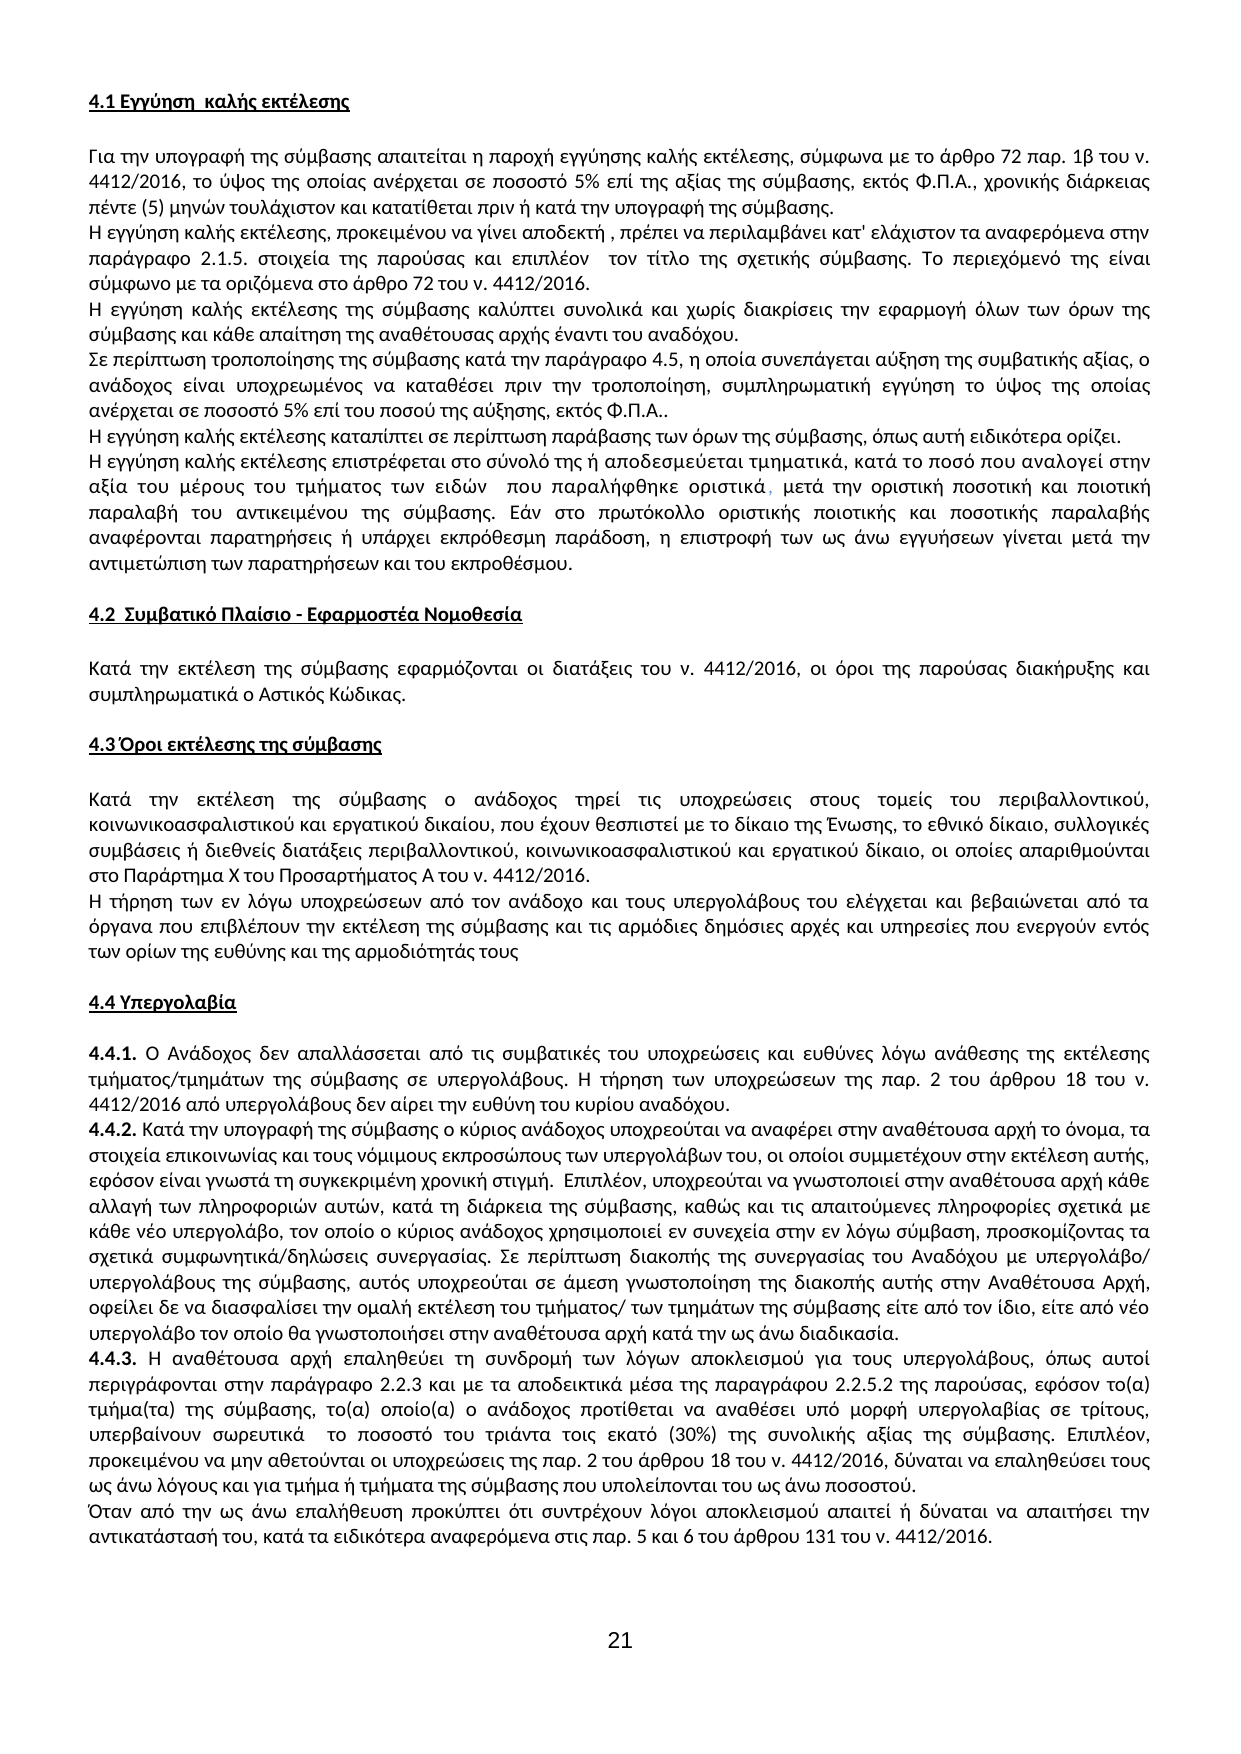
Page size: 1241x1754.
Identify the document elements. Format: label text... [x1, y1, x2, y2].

text Σε περίπτωση τροποποίησης της σύμβασης κατά την παράγραφο 4.5, η οποία συνεπάγεται αύξηση της συμβατικής αξίας, ο ανάδοχος είναι υποχρεωμένος να καταθέσει πριν την τροποποίηση, συμπληρωματική εγγύηση το ύψος της οποίας ανέρχεται σε ποσοστό 5% επί του ποσού της αύξησης, εκτός Φ.Π.Α.. [89, 347, 1152, 423]
text Για την υπογραφή της σύμβασης απαιτείται η παροχή εγγύησης καλής εκτέλεσης, σύμφωνα με το άρθρο 72 παρ. 1β του ν. 4412/2016, το ύψος της οποίας ανέρχεται σε ποσοστό 5% επί της αξίας της σύμβασης, εκτός Φ.Π.Α., χρονικής διάρκειας πέντε (5) μηνών τουλάχιστον και κατατίθεται πριν ή κατά την υπογραφή της σύμβασης. [89, 143, 1152, 219]
subtitle 4.1 Εγγύηση καλής εκτέλεσης [89, 89, 1152, 114]
subtitle 4.2 Συμβατικό Πλαίσιο - Εφαρμοστέα Νομοθεσία [89, 601, 1152, 626]
text 4.4.2. Κατά την υπογραφή της σύμβασης ο κύριος ανάδοχος υποχρεούται να αναφέρει στην αναθέτουσα αρχή το όνομα, τα στοιχεία επικοινωνίας και τους νόμιμους εκπροσώπους των υπεργολάβων του, οι οποίοι συμμετέχουν στην εκτέλεση αυτής, εφόσον είναι γνωστά τη συγκεκριμένη χρονική στιγμή. Επιπλέον, υποχρεούται να γνωστοποιεί στην αναθέτουσα αρχή κάθε αλλαγή των πληροφοριών αυτών, κατά τη διάρκεια της σύμβασης, καθώς και τις απαιτούμενες πληροφορίες σχετικά με κάθε νέο υπεργολάβο, τον οποίο ο κύριος ανάδοχος χρησιμοποιεί εν συνεχεία στην εν λόγω σύμβαση, προσκομίζοντας τα σχετικά συμφωνητικά/δηλώσεις συνεργασίας. Σε περίπτωση διακοπής της συνεργασίας του Αναδόχου με υπεργολάβο/ υπεργολάβους της σύμβασης, αυτός υποχρεούται σε άμεση γνωστοποίηση της διακοπής αυτής στην Αναθέτουσα Αρχή, οφείλει δε να διασφαλίσει την ομαλή εκτέλεση του τμήματος/ των τμημάτων της σύμβασης είτε από τον ίδιο, είτε από νέο υπεργολάβο τον οποίο θα γνωστοποιήσει στην αναθέτουσα αρχή κατά την ως άνω διαδικασία. [89, 1117, 1152, 1345]
text 4.4 Υπεργολαβία [89, 989, 1152, 1015]
text Κατά την εκτέλεση της σύμβασης εφαρμόζονται οι διατάξεις του ν. 4412/2016, οι όροι της παρούσας διακήρυξης και συμπληρωματικά ο Αστικός Κώδικας. [89, 655, 1152, 706]
text 4.4.3. Η αναθέτουσα αρχή επαληθεύει τη συνδρομή των λόγων αποκλεισμού για τους υπεργολάβους, όπως αυτοί περιγράφονται στην παράγραφο 2.2.3 και με τα αποδεικτικά μέσα της παραγράφου 2.2.5.2 της παρούσας, εφόσον το(α) τμήμα(τα) της σύμβασης, το(α) οποίο(α) ο ανάδοχος προτίθεται να αναθέσει υπό μορφή υπεργολαβίας σε τρίτους, υπερβαίνουν σωρευτικά το ποσοστό του τριάντα τοις εκατό (30%) της συνολικής αξίας της σύμβασης. Επιπλέον, προκειμένου να μην αθετούνται οι υποχρεώσεις της παρ. 2 του άρθρου 18 του ν. 4412/2016, δύναται να επαληθεύσει τους ως άνω λόγους και για τμήμα ή τμήματα της σύμβασης που υπολείπονται του ως άνω ποσοστού. [89, 1345, 1152, 1498]
text Η εγγύηση καλής εκτέλεσης επιστρέφεται στο σύνολό της ή αποδεσμεύεται τμηματικά, κατά το ποσό που αναλογεί στην αξία του μέρους του τμήματος των ειδών που παραλήφθηκε οριστικά, μετά την οριστική ποσοτική και ποιοτική παραλαβή του αντικειμένου της σύμβασης. Εάν στο πρωτόκολλο οριστικής ποιοτικής και ποσοτικής παραλαβής αναφέρονται παρατηρήσεις ή υπάρχει εκπρόθεσμη παράδοση, η επιστροφή των ως άνω εγγυήσεων γίνεται μετά την αντιμετώπιση των παρατηρήσεων και του εκπροθέσμου. [89, 448, 1152, 575]
text Κατά την εκτέλεση της σύμβασης ο ανάδοχος τηρεί τις υποχρεώσεις στους τομείς του περιβαλλοντικού, κοινωνικοασφαλιστικού και εργατικού δικαίου, που έχουν θεσπιστεί με το δίκαιο της Ένωσης, το εθνικό δίκαιο, συλλογικές συμβάσεις ή διεθνείς διατάξεις περιβαλλοντικού, κοινωνικοασφαλιστικού και εργατικού δίκαιο, οι οποίες απαριθμούνται στο Παράρτημα Χ του Προσαρτήματος Α του ν. 4412/2016. [89, 786, 1152, 888]
text Η εγγύηση καλής εκτέλεσης καταπίπτει σε περίπτωση παράβασης των όρων της σύμβασης, όπως αυτή ειδικότερα ορίζει. [89, 423, 1152, 448]
subtitle 4.3 Όροι εκτέλεσης της σύμβασης [89, 732, 1152, 757]
text Όταν από την ως άνω επαλήθευση προκύπτει ότι συντρέχουν λόγοι αποκλεισμού απαιτεί ή δύναται να απαιτήσει την αντικατάστασή του, κατά τα ειδικότερα αναφερόμενα στις παρ. 5 και 6 του άρθρου 131 του ν. 4412/2016. [89, 1498, 1152, 1549]
text 4.4.1. Ο Ανάδοχος δεν απαλλάσσεται από τις συμβατικές του υποχρεώσεις και ευθύνες λόγω ανάθεσης της εκτέλεσης τμήματος/τμημάτων της σύμβασης σε υπεργολάβους. Η τήρηση των υποχρεώσεων της παρ. 2 του άρθρου 18 του ν. 4412/2016 από υπεργολάβους δεν αίρει την ευθύνη του κυρίου αναδόχου. [89, 1040, 1152, 1117]
text Η εγγύηση καλής εκτέλεσης, προκειμένου να γίνει αποδεκτή , πρέπει να περιλαμβάνει κατ' ελάχιστον τα αναφερόμενα στην παράγραφο 2.1.5. στοιχεία της παρούσας και επιπλέον τον τίτλο της σχετικής σύμβασης. Το περιεχόμενό της είναι σύμφωνο με τα οριζόμενα στο άρθρο 72 του ν. 4412/2016. [89, 219, 1152, 296]
text Η τήρηση των εν λόγω υποχρεώσεων από τον ανάδοχο και τους υπεργολάβους του ελέγχεται και βεβαιώνεται από τα όργανα που επιβλέπουν την εκτέλεση της σύμβασης και τις αρμόδιες δημόσιες αρχές και υπηρεσίες που ενεργούν εντός των ορίων της ευθύνης και της αρμοδιότητάς τους [89, 888, 1152, 964]
text Η εγγύηση καλής εκτέλεσης της σύμβασης καλύπτει συνολικά και χωρίς διακρίσεις την εφαρμογή όλων των όρων της σύμβασης και κάθε απαίτηση της αναθέτουσας αρχής έναντι του αναδόχου. [89, 296, 1152, 347]
